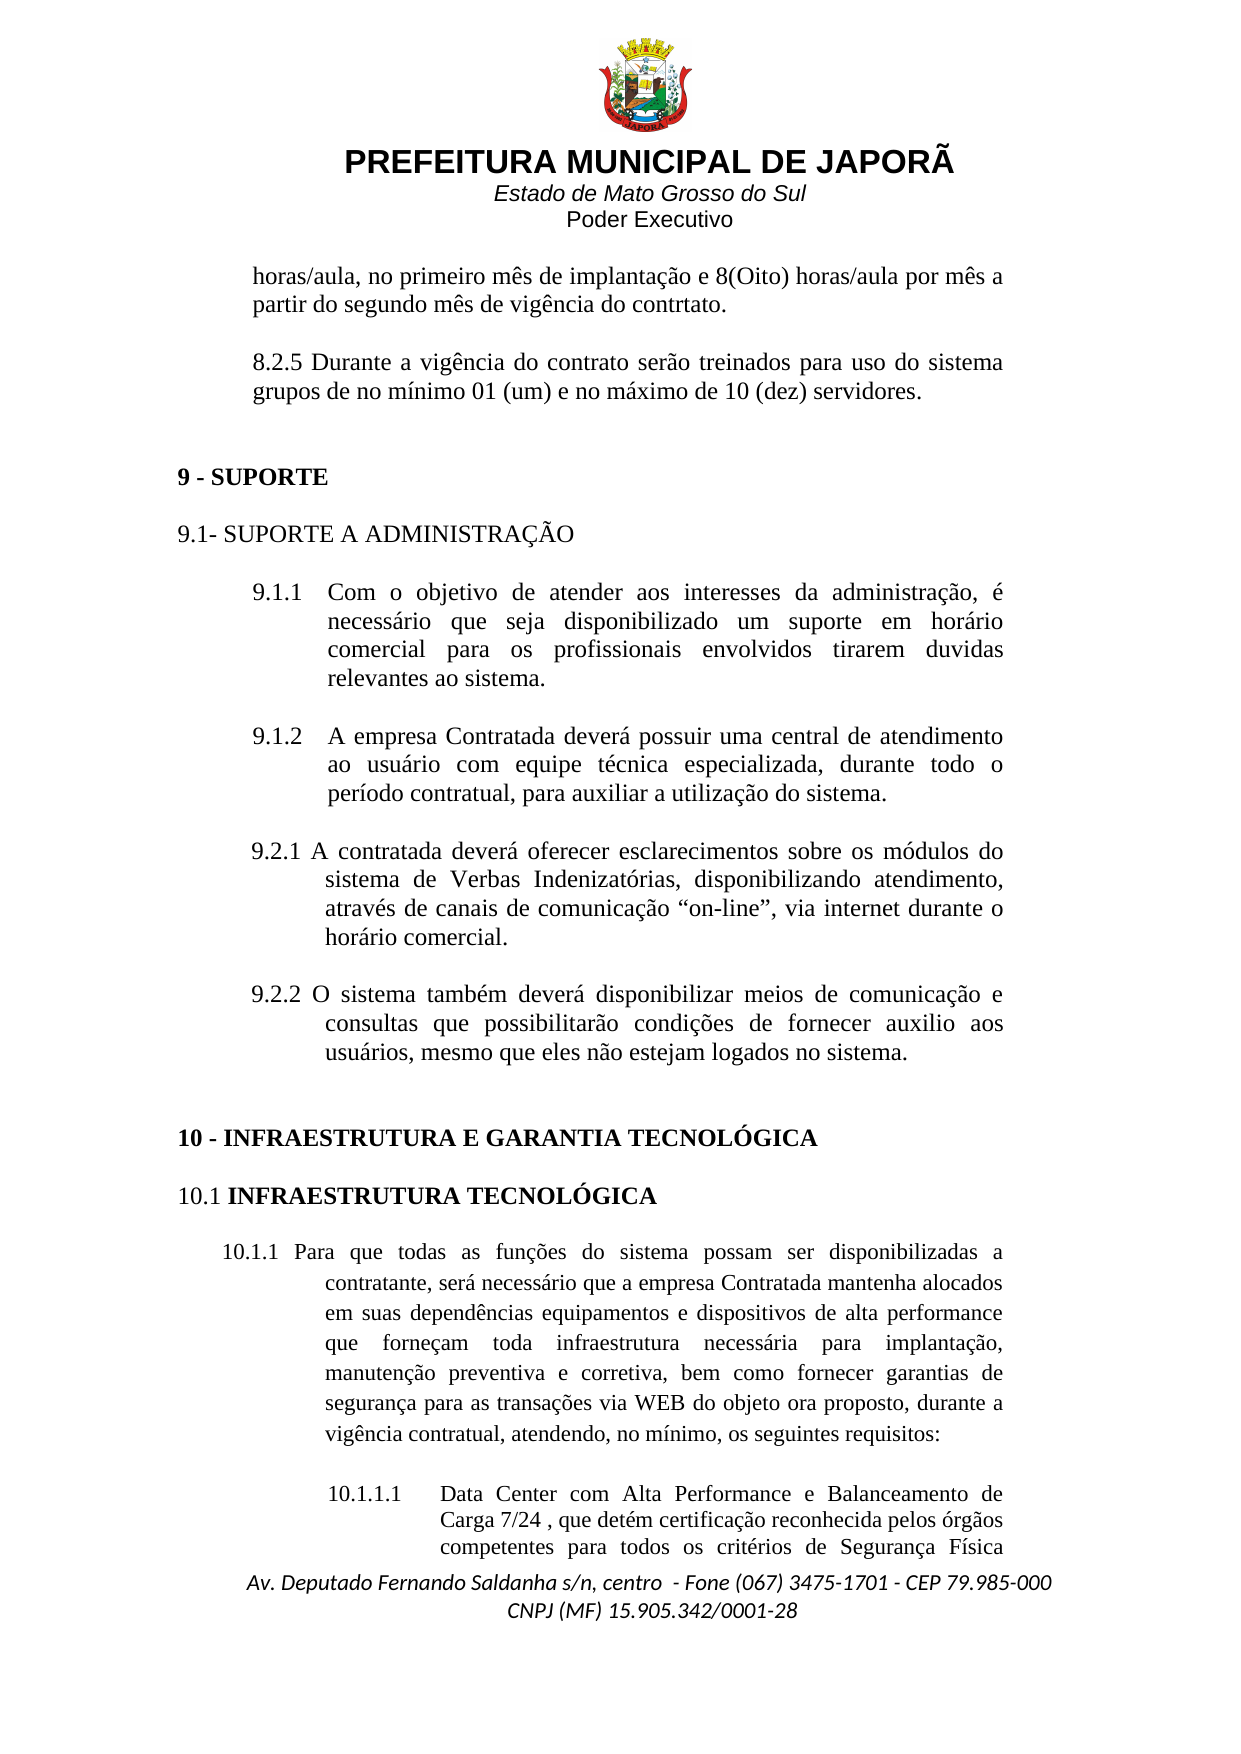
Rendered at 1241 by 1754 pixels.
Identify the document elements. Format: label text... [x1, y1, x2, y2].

text 9 - SUPORTE [177, 462, 1004, 491]
text 10 - INFRAESTRUTURA E GARANTIA TECNOLÓGICA [177, 1123, 1004, 1152]
text 9.2.1 A contratada deverá oferecer esclarecimentos sobre os módulos do sistema de Verbas Indenizatórias, disponibilizando atendimento, através de canais de comunicação “on-line”, via internet durante o horário comercial. [251, 836, 1004, 951]
text 10.1 INFRAESTRUTURA TECNOLÓGICA [177, 1181, 1004, 1209]
list A empresa Contratada deverá possuir uma central de atendimento ao usuário com equipe técnica especializada, durante todo o período contratual, para auxiliar a utilização do sistema. [252, 721, 1004, 807]
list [327, 1480, 1004, 1559]
picture [598, 38, 693, 132]
text 8.2.5 Durante a vigência do contrato serão treinados para uso do sistema grupos de no mínimo 01 (um) e no máximo de 10 (dez) servidores. [252, 347, 1004, 404]
list 10.1.1 Para que todas as funções do sistema possam ser disponibilizadas a contratante, será necessário que a empresa Contratada mantenha alocados em suas dependências equipamentos e dispositivos de alta performance que forneçam toda infraestrutura necessária para implantação, manutenção preventiva e corretiva, bem como fornecer garantias de segurança para as transações via WEB do objeto ora proposto, durante a vigência contratual, atendendo, no mínimo, os seguintes requisitos: [222, 1238, 1004, 1446]
list Com o objetivo de atender aos interesses da administração, é necessário que seja disponibilizado um suporte em horário comercial para os profissionais envolvidos tirarem duvidas relevantes ao sistema. [252, 577, 1004, 692]
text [252, 261, 1004, 318]
text 9.2.2 O sistema também deverá disponibilizar meios de comunicação e consultas que possibilitarão condições de fornecer auxilio aos usuários, mesmo que eles não estejam logados no sistema. [251, 979, 1004, 1066]
text 9.1- SUPORTE A ADMINISTRAÇÃO [177, 519, 1004, 548]
